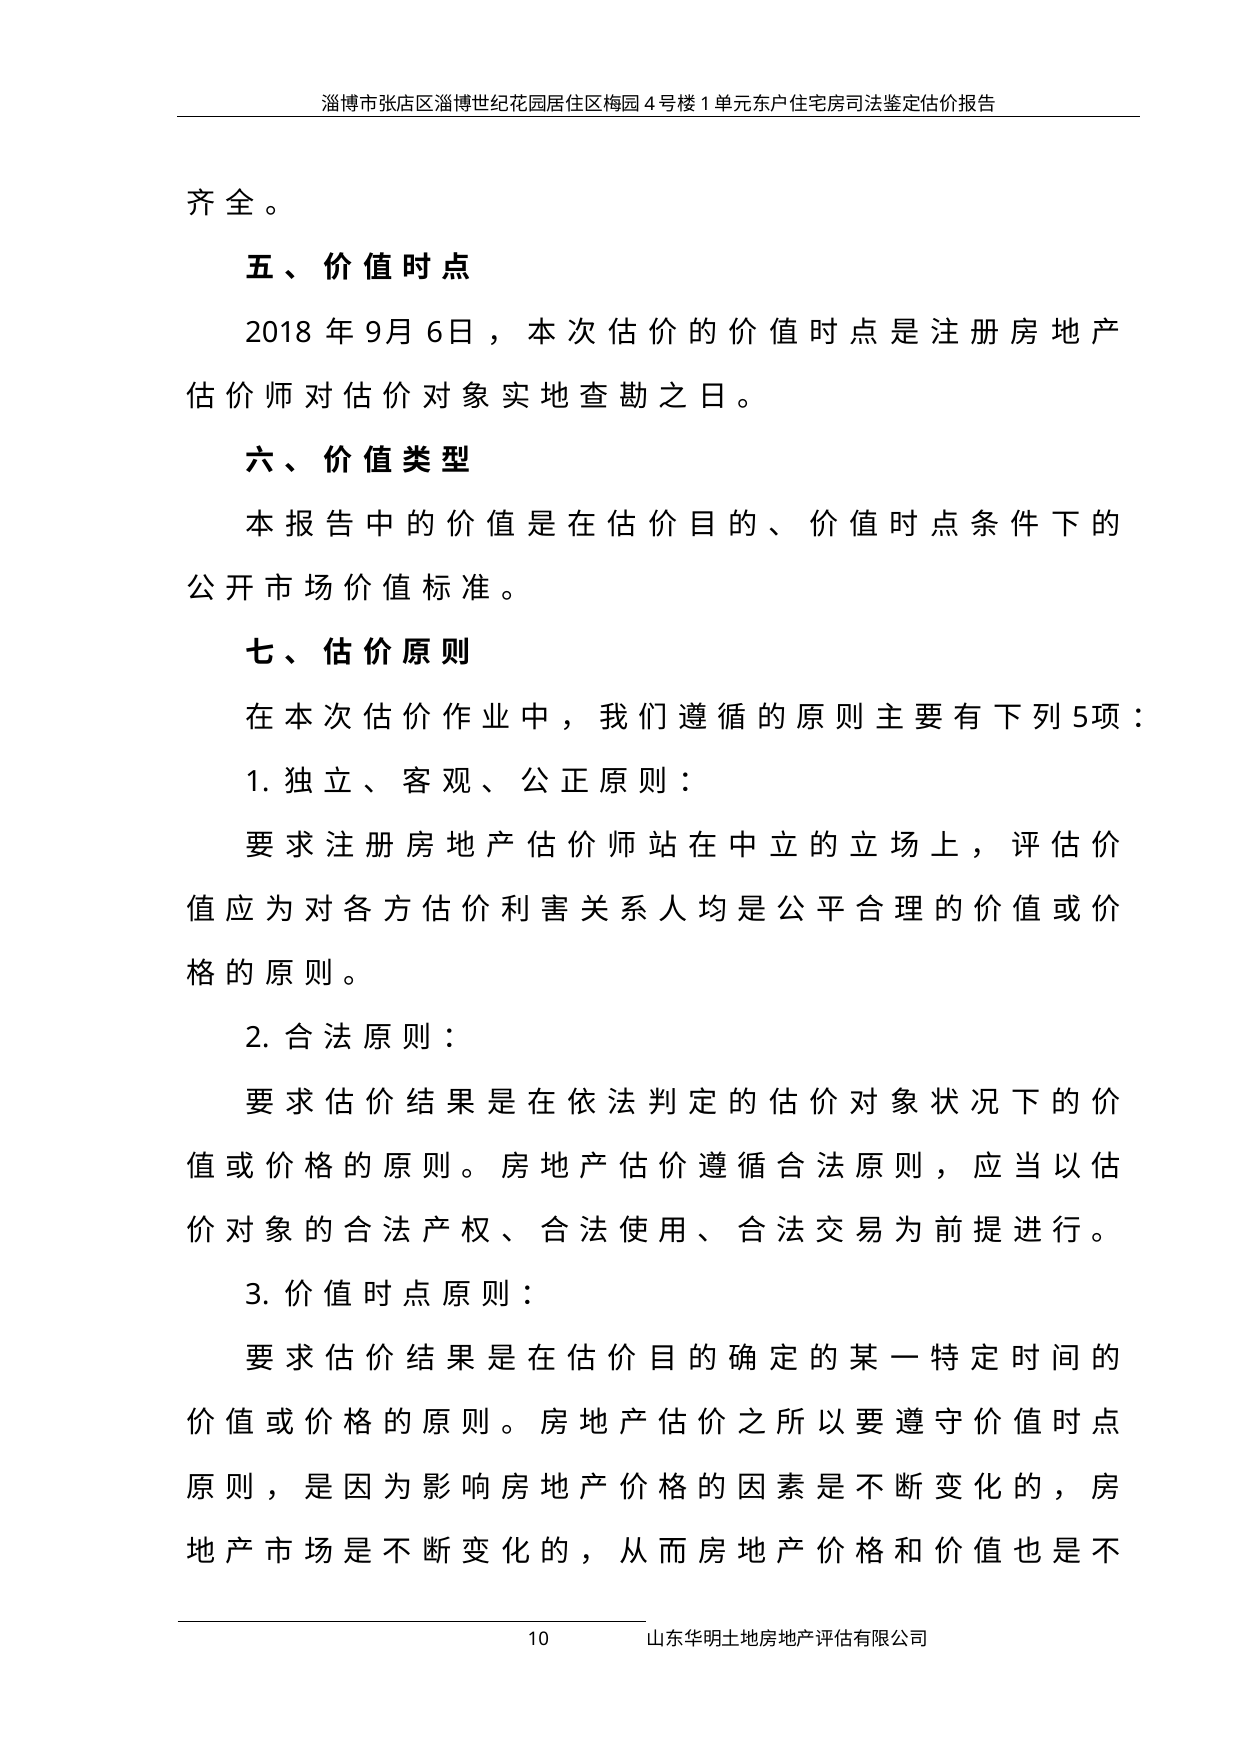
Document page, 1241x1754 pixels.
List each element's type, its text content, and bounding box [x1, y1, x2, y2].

text 2018年9月6日，本次估价的价值时点是注册房地产估价师对估价对象实地查勘之日。 [186, 297, 1131, 426]
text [186, 1324, 1131, 1581]
text 1.独立、客观、公正原则： [186, 746, 1131, 811]
subtitle 六、价值类型 [186, 426, 1131, 490]
subtitle 七、估价原则 [186, 618, 1131, 682]
text 3.价值时点原则： [186, 1260, 1131, 1324]
subtitle 五、价值时点 [186, 233, 1131, 297]
text 要求估价结果是在依法判定的估价对象状况下的价值或价格的原则。房地产估价遵循合法原则，应当以估价对象的合法产权、合法使用、合法交易为前提进行。 [186, 1067, 1131, 1260]
text 2.合法原则： [186, 1003, 1131, 1067]
text 在本次估价作业中，我们遵循的原则主要有下列5项： [186, 682, 1131, 746]
text 本报告中的价值是在估价目的、价值时点条件下的公开市场价值标准。 [186, 490, 1131, 618]
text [186, 169, 1131, 233]
text 要求注册房地产估价师站在中立的立场上，评估价值应为对各方估价利害关系人均是公平合理的价值或价格的原则。 [186, 811, 1131, 1003]
